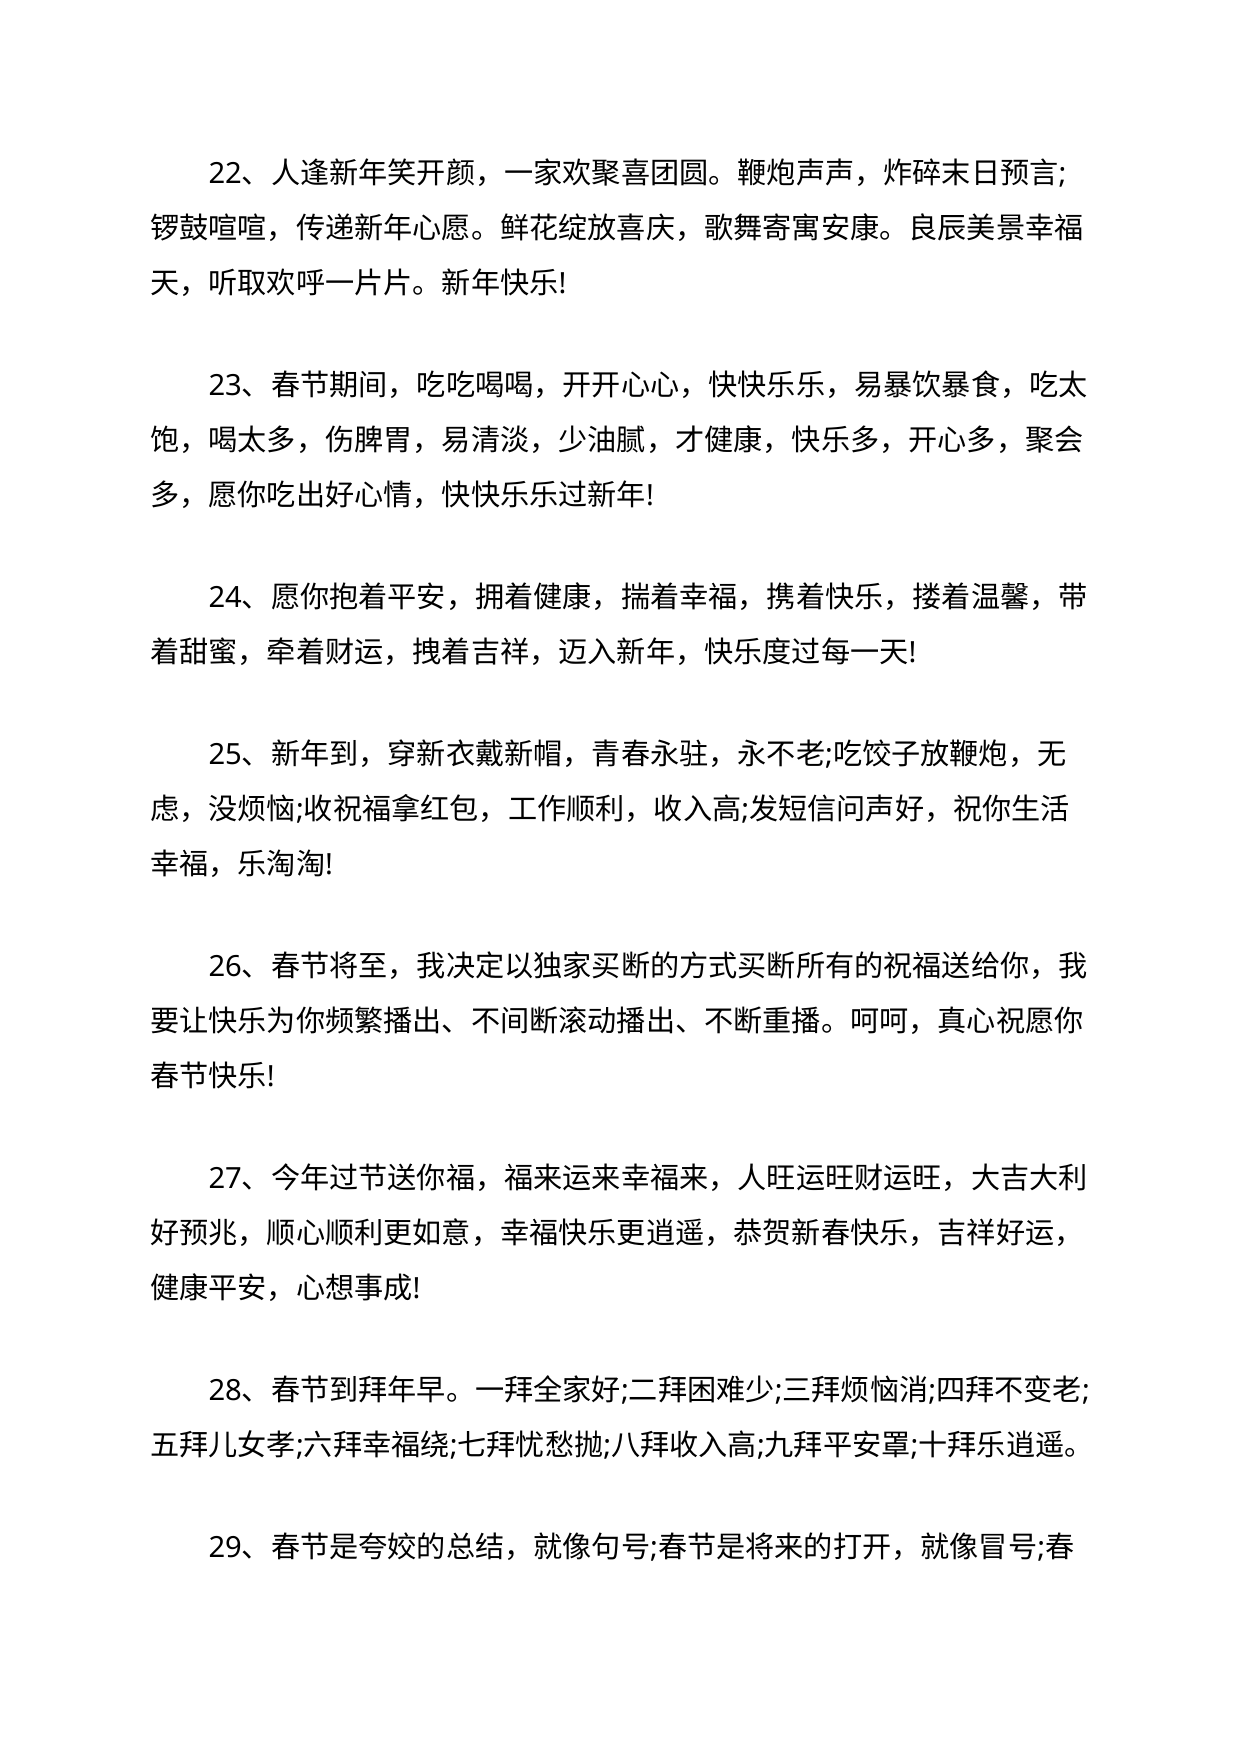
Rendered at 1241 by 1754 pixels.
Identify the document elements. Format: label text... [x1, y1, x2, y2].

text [150, 1523, 1090, 1566]
text 22、人逢新年笑开颜，一家欢聚喜团圆。鞭炮声声，炸碎末日预言;锣鼓喧喧，传递新年心愿。鲜花绽放喜庆，歌舞寄寓安康。良辰美景幸福天，听取欢呼一片片。新年快乐! [150, 150, 1090, 302]
text 26、春节将至，我决定以独家买断的方式买断所有的祝福送给你，我要让快乐为你频繁播出、不间断滚动播出、不断重播。呵呵，真心祝愿你春节快乐! [150, 943, 1090, 1095]
text 27、今年过节送你福，福来运来幸福来，人旺运旺财运旺，大吉大利好预兆，顺心顺利更如意，幸福快乐更逍遥，恭贺新春快乐，吉祥好运，健康平安，心想事成! [150, 1154, 1090, 1307]
text 25、新年到，穿新衣戴新帽，青春永驻，永不老;吃饺子放鞭炮，无虑，没烦恼;收祝福拿红包，工作顺利，收入高;发短信问声好，祝你生活幸福，乐淘淘! [150, 731, 1090, 883]
text 24、愿你抱着平安，拥着健康，揣着幸福，携着快乐，搂着温馨，带着甜蜜，牵着财运，拽着吉祥，迈入新年，快乐度过每一天! [150, 574, 1090, 671]
text 23、春节期间，吃吃喝喝，开开心心，快快乐乐，易暴饮暴食，吃太饱，喝太多，伤脾胃，易清淡，少油腻，才健康，快乐多，开心多，聚会多，愿你吃出好心情，快快乐乐过新年! [150, 362, 1090, 514]
text 28、春节到拜年早。一拜全家好;二拜困难少;三拜烦恼消;四拜不变老;五拜儿女孝;六拜幸福绕;七拜忧愁抛;八拜收入高;九拜平安罩;十拜乐逍遥。 [150, 1366, 1090, 1464]
